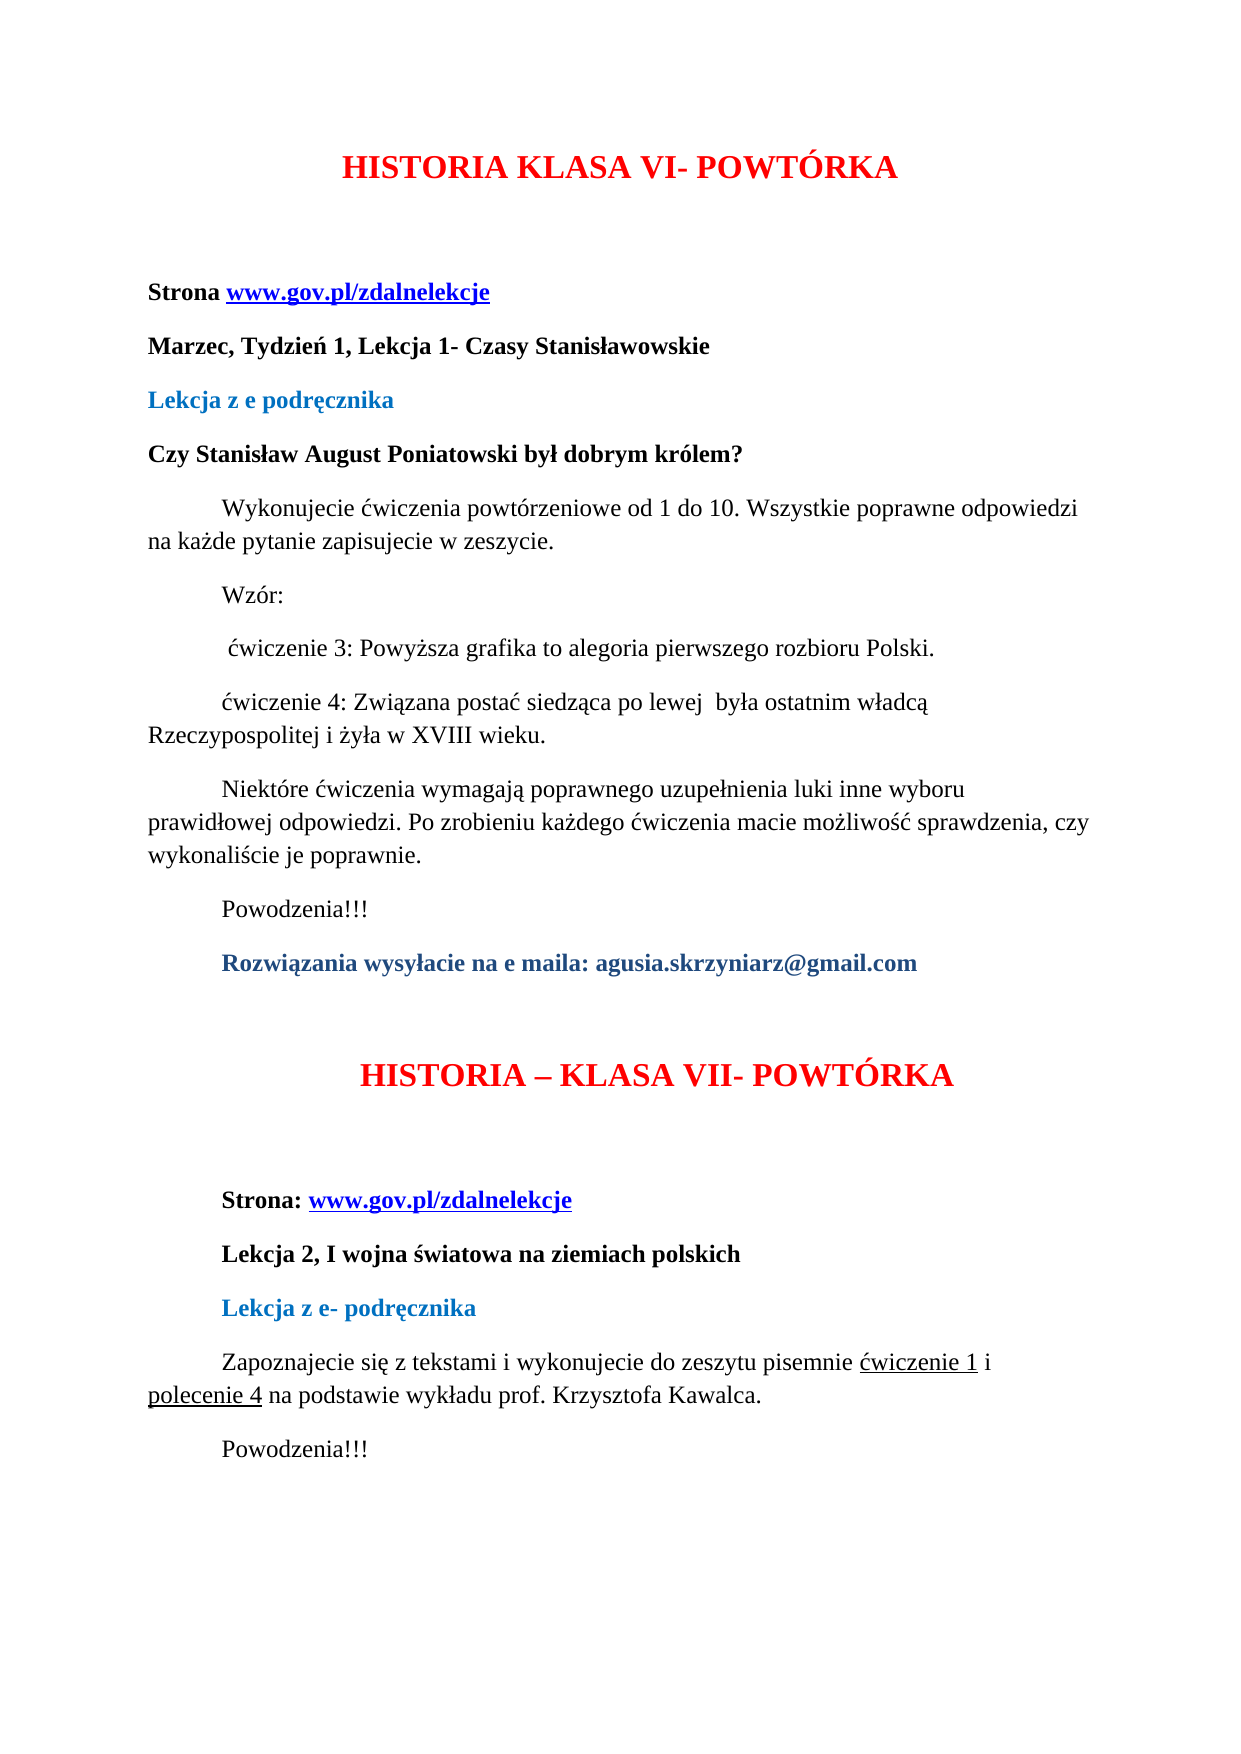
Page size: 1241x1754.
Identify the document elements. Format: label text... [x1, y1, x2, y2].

text Powodzenia!!! [148, 1434, 1093, 1463]
text Rozwiązania wysyłacie na e maila: agusia.skrzyniarz@gmail.com [148, 948, 1093, 977]
text Wykonujecie ćwiczenia powtórzeniowe od 1 do 10. Wszystkie poprawne odpowiedzi na każde pytanie zapisujecie w zeszycie. [148, 493, 1093, 554]
text HISTORIA – KLASA VII- POWTÓRKA [148, 1056, 1093, 1094]
text ćwiczenie 3: Powyższa grafika to alegoria pierwszego rozbioru Polski. [148, 633, 1093, 662]
text Czy Stanisław August Poniatowski był dobrym królem? [148, 439, 1093, 468]
text Lekcja z e podręcznika [148, 385, 1093, 414]
text Lekcja 2, I wojna światowa na ziemiach polskich [148, 1239, 1093, 1268]
text Zapoznajecie się z tekstami i wykonujecie do zeszytu pisemnie ćwiczenie 1 i polecenie 4 na podstawie wykładu prof. Krzysztofa Kawalca. [148, 1347, 1093, 1409]
text Marzec, Tydzień 1, Lekcja 1- Czasy Stanisławowskie [148, 331, 1093, 360]
text Niektóre ćwiczenia wymagają poprawnego uzupełnienia luki inne wyboru prawidłowej odpowiedzi. Po zrobieniu każdego ćwiczenia macie możliwość sprawdzenia, czy wykonaliście je poprawnie. [148, 774, 1093, 869]
text ćwiczenie 4: Związana postać siedząca po lewej była ostatnim władcą Rzeczypospolitej i żyła w XVIII wieku. [148, 687, 1093, 749]
text HISTORIA KLASA VI- POWTÓRKA [148, 148, 1093, 186]
text Lekcja z e- podręcznika [148, 1293, 1093, 1322]
text Strona: www.gov.pl/zdalnelekcje [148, 1186, 1093, 1214]
text Strona www.gov.pl/zdalnelekcje [148, 277, 1093, 306]
text Powodzenia!!! [148, 894, 1093, 923]
text Wzór: [148, 580, 1093, 608]
